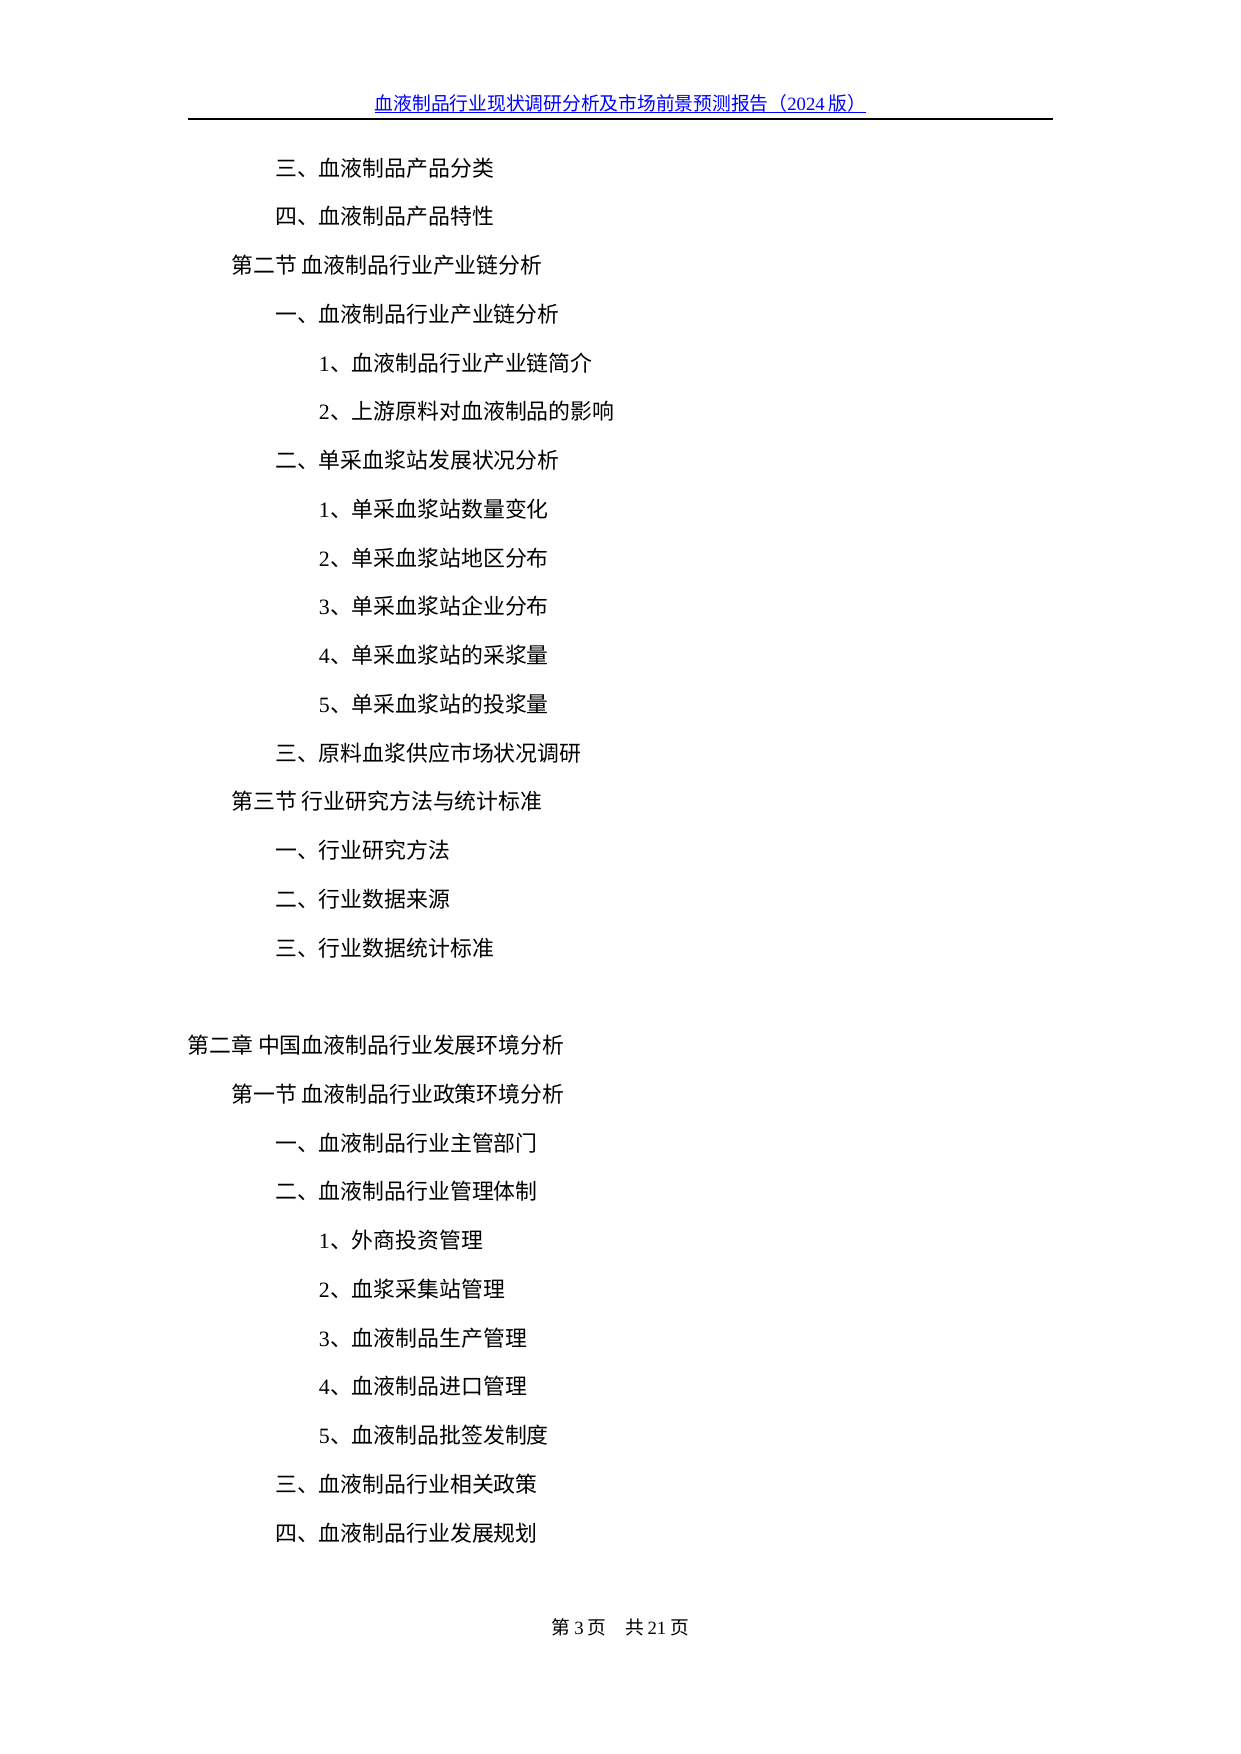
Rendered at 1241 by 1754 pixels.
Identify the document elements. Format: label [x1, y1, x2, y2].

text [187, 150, 1053, 1548]
